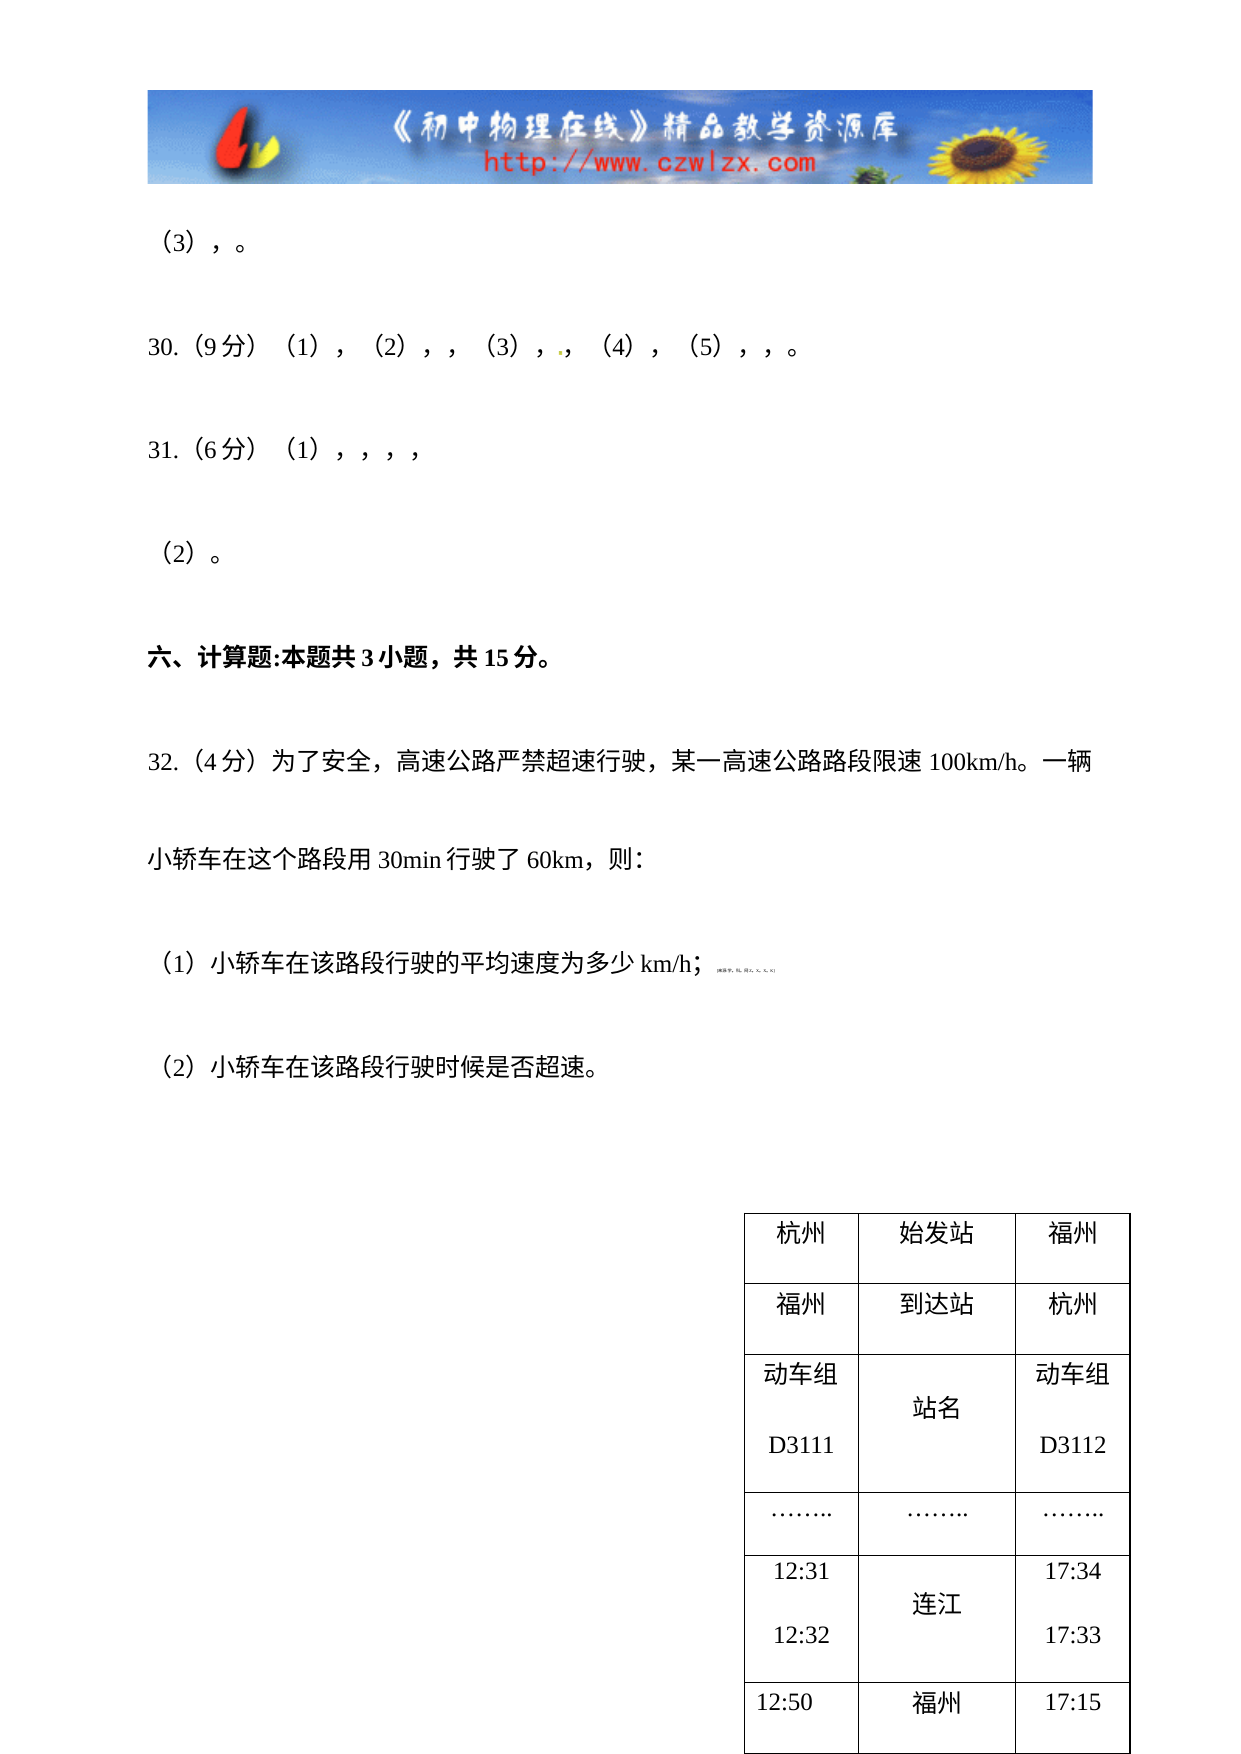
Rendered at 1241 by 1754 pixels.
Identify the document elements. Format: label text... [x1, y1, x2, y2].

table_cell 12:31 12:32 [745, 1556, 858, 1682]
text （3），。 [148, 208, 1092, 273]
table_cell 17:34 17:33 [1016, 1556, 1129, 1682]
text （1）小轿车在该路段行驶的平均速度为多少km/h；[来源:学。科。网Z。X。X。K] [148, 929, 1092, 994]
table_cell 连江 [859, 1556, 1015, 1682]
table_header 福州 [1016, 1214, 1129, 1283]
table_cell 杭州 [1016, 1284, 1129, 1354]
text 六、计算题:本题共3小题，共15分。 [148, 623, 1092, 688]
table_header 始发站 [859, 1214, 1015, 1283]
table_cell 站名 [859, 1355, 1015, 1492]
table_cell …….. [859, 1493, 1015, 1555]
table_cell 到达站 [859, 1284, 1015, 1354]
table_header 杭州 [745, 1214, 858, 1283]
text 32.（4分）为了安全，高速公路严禁超速行驶，某一高速公路路段限速100km/h。一辆小轿车在这个路段用30min行驶了60km，则： [148, 727, 1092, 890]
table_cell 动车组 D3112 [1016, 1355, 1129, 1492]
text （2）。 [148, 519, 1092, 584]
text 30.（9分）（1），（2），，（3），，（4），（5），，。 [148, 312, 1092, 377]
picture [147, 90, 1093, 184]
table_cell 福州 [745, 1284, 858, 1354]
table_cell 17:15 [1016, 1683, 1129, 1753]
text 31.（6分）（1），，，， [148, 416, 1092, 481]
table_cell 12:50 [745, 1683, 858, 1753]
text （2）小轿车在该路段行驶时候是否超速。 [148, 1033, 1092, 1098]
table_cell 动车组 D3111 [745, 1355, 858, 1492]
table_cell …….. [745, 1493, 858, 1555]
table_cell …….. [1016, 1493, 1129, 1555]
table_cell 福州 [859, 1683, 1015, 1753]
